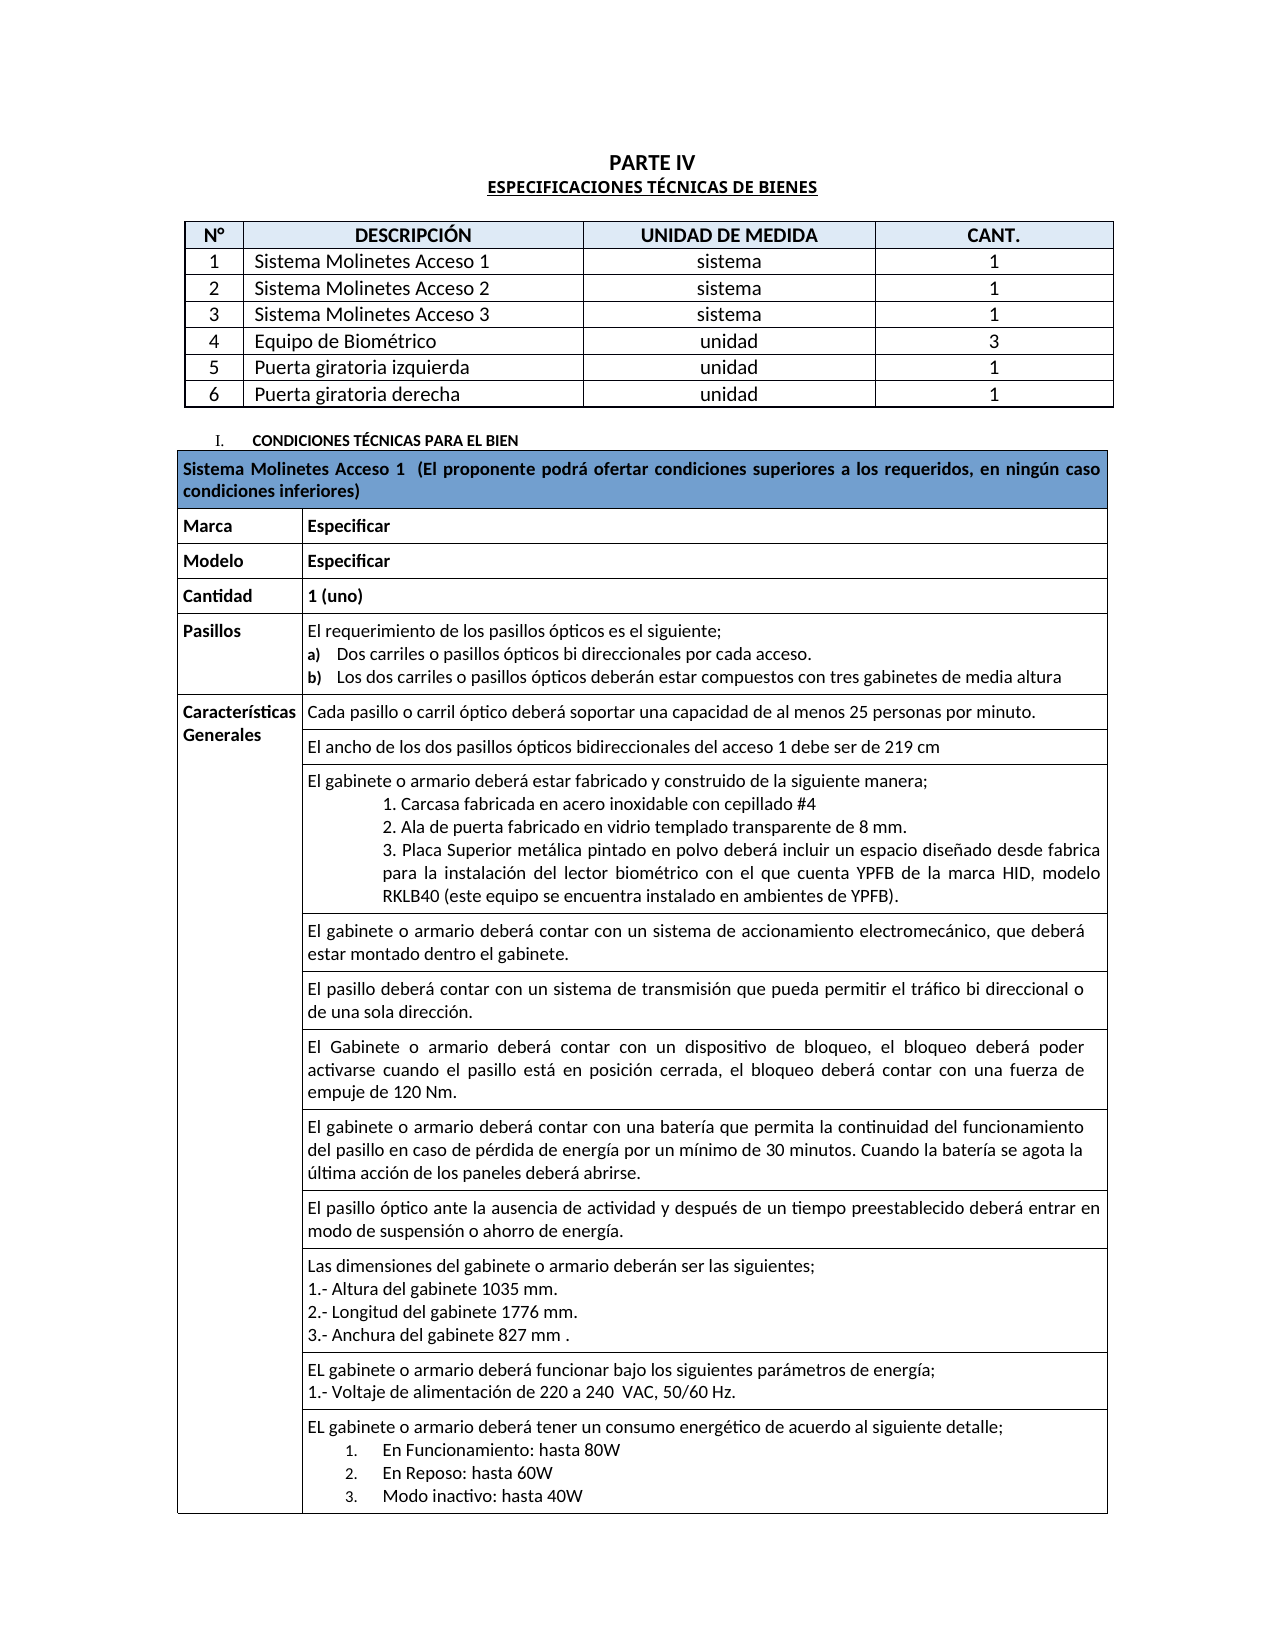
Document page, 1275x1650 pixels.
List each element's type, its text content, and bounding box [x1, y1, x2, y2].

table_cell Modelo [178, 544, 302, 578]
table_cell El gabinete o armario deberá contar con un sistema de accionamiento electromecánico, que deberá estar montado dentro el gabinete. [303, 914, 1107, 971]
table_cell Sistema Molinetes Acceso 1 [244, 249, 583, 274]
table_cell unidad [584, 328, 875, 353]
table_cell Marca [178, 509, 302, 543]
table_cell Puerta giratoria izquierda [244, 355, 583, 380]
table_cell sistema [584, 275, 875, 301]
table_cell 1 [876, 249, 1113, 274]
table_cell Pasillos [178, 614, 302, 694]
table_header CANT. [876, 222, 1113, 248]
table_cell 1 [876, 355, 1113, 380]
table_cell 3 [876, 328, 1113, 353]
table_header N° [186, 222, 243, 248]
table_cell 3 [186, 302, 243, 327]
table_header DESCRIPCIÓN [244, 222, 583, 248]
table_cell 1 [876, 275, 1113, 301]
table_cell sistema [584, 302, 875, 327]
table_cell Sistema Molinetes Acceso 3 [244, 302, 583, 327]
table_cell Equipo de Biométrico [244, 328, 583, 353]
table_cell 6 [186, 381, 243, 406]
table_cell EL gabinete o armario deberá tener un consumo energético de acuerdo al siguiente detalle; En Funcionamiento: hasta 80W En Reposo: hasta 60W Modo inactivo: hasta 40W [303, 1410, 1107, 1513]
table_cell Cantidad [178, 579, 302, 613]
table_cell Las dimensiones del gabinete o armario deberán ser las siguientes; 1.- Altura del gabinete 1035 mm. 2.- Longitud del gabinete 1776 mm. 3.- Anchura del gabinete 827 mm . [303, 1249, 1107, 1351]
table_cell 2 [186, 275, 243, 301]
table_cell Especificar [303, 509, 1107, 543]
table_cell 1 [876, 302, 1113, 327]
table_cell Cada pasillo o carril óptico deberá soportar una capacidad de al menos 25 personas por minuto. [303, 695, 1107, 728]
table_cell Sistema Molinetes Acceso 2 [244, 275, 583, 301]
table_cell EL gabinete o armario deberá funcionar bajo los siguientes parámetros de energía; 1.- Voltaje de alimentación de 220 a 240 VAC, 50/60 Hz. [303, 1353, 1107, 1409]
text PARTE IV [177, 148, 1127, 176]
table_cell 1 [186, 249, 243, 274]
table_cell 1 [876, 381, 1113, 406]
table_cell 1 (uno) [303, 579, 1107, 613]
table_cell El requerimiento de los pasillos ópticos es el siguiente; Dos carriles o pasillos ópticos bi direccionales por cada acceso. Los dos carriles o pasillos ópticos deberán estar compuestos con tres gabinetes de media altura [303, 614, 1107, 694]
table_cell 4 [186, 328, 243, 353]
table_cell Puerta giratoria derecha [244, 381, 583, 406]
table_header UNIDAD DE MEDIDA [584, 222, 875, 248]
table_cell unidad [584, 355, 875, 380]
table_cell Especificar [303, 544, 1107, 578]
table_cell unidad [584, 381, 875, 406]
table_cell 5 [186, 355, 243, 380]
table_cell El Gabinete o armario deberá contar con un dispositivo de bloqueo, el bloqueo deberá poder activarse cuando el pasillo está en posición cerrada, el bloqueo deberá contar con una fuerza de empuje de 120 Nm. [303, 1030, 1107, 1109]
table_cell Características Generales [178, 695, 302, 1513]
table_cell El gabinete o armario deberá estar fabricado y construido de la siguiente manera; 1. Carcasa fabricada en acero inoxidable con cepillado #4 2. Ala de puerta fabricado en vidrio templado transparente de 8 mm. 3. Placa Superior metálica pintado en polvo deberá incluir un espacio diseñado desde fabrica para la instalación del lector biométrico con el que cuenta YPFB de la marca HID, modelo RKLB40 (este equipo se encuentra instalado en ambientes de YPFB). [303, 765, 1107, 913]
table_cell El gabinete o armario deberá contar con una batería que permita la continuidad del funcionamiento del pasillo en caso de pérdida de energía por un mínimo de 30 minutos. Cuando la batería se agota la última acción de los paneles deberá abrirse. [303, 1110, 1107, 1190]
table_cell El ancho de los dos pasillos ópticos bidireccionales del acceso 1 debe ser de 219 cm [303, 730, 1107, 763]
table_cell El pasillo óptico ante la ausencia de actividad y después de un tiempo preestablecido deberá entrar en modo de suspensión o ahorro de energía. [303, 1191, 1107, 1248]
table_cell El pasillo deberá contar con un sistema de transmisión que pueda permitir el tráfico bi direccional o de una sola dirección. [303, 972, 1107, 1028]
list CONDICIONES TÉCNICAS PARA EL BIEN [215, 430, 1127, 450]
table_header Sistema Molinetes Acceso 1 (El proponente podrá ofertar condiciones superiores a los requeridos, en ningún caso condiciones inferiores) [178, 451, 1107, 508]
table_cell sistema [584, 249, 875, 274]
text ESPECIFICACIONES TÉCNICAS DE BIENES [177, 176, 1127, 198]
